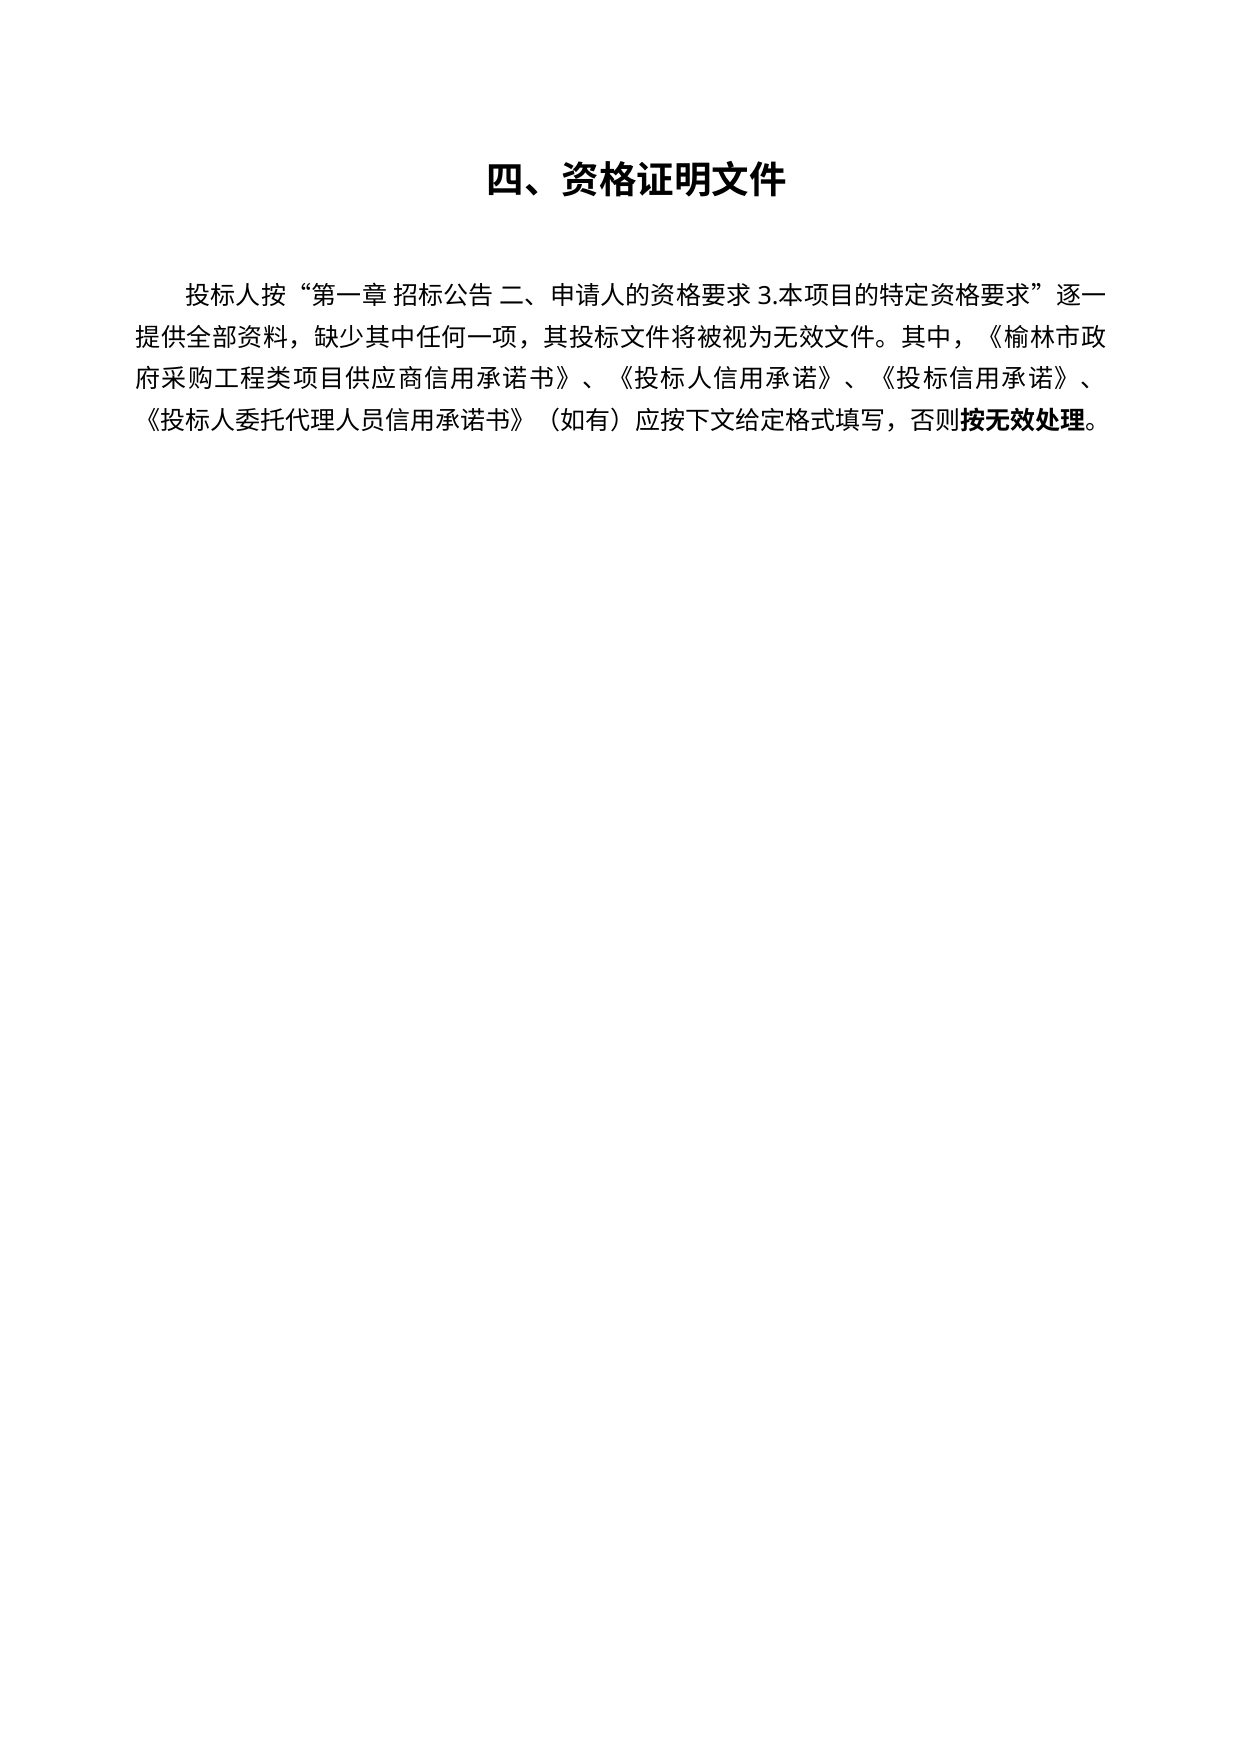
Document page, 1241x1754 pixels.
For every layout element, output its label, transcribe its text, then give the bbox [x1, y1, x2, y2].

text 投标人按“第一章 招标公告 二、申请人的资格要求 3.本项目的特定资格要求”逐一提供全部资料，缺少其中任何一项，其投标文件将被视为无效文件。其中，《榆林市政府采购工程类项目供应商信用承诺书》、《投标人信用承诺》、《投标信用承诺》、《投标人委托代理人员信用承诺书》（如有）应按下文给定格式填写，否则按无效处理。 [135, 271, 1106, 438]
text 四、资格证明文件 [150, 150, 1123, 204]
